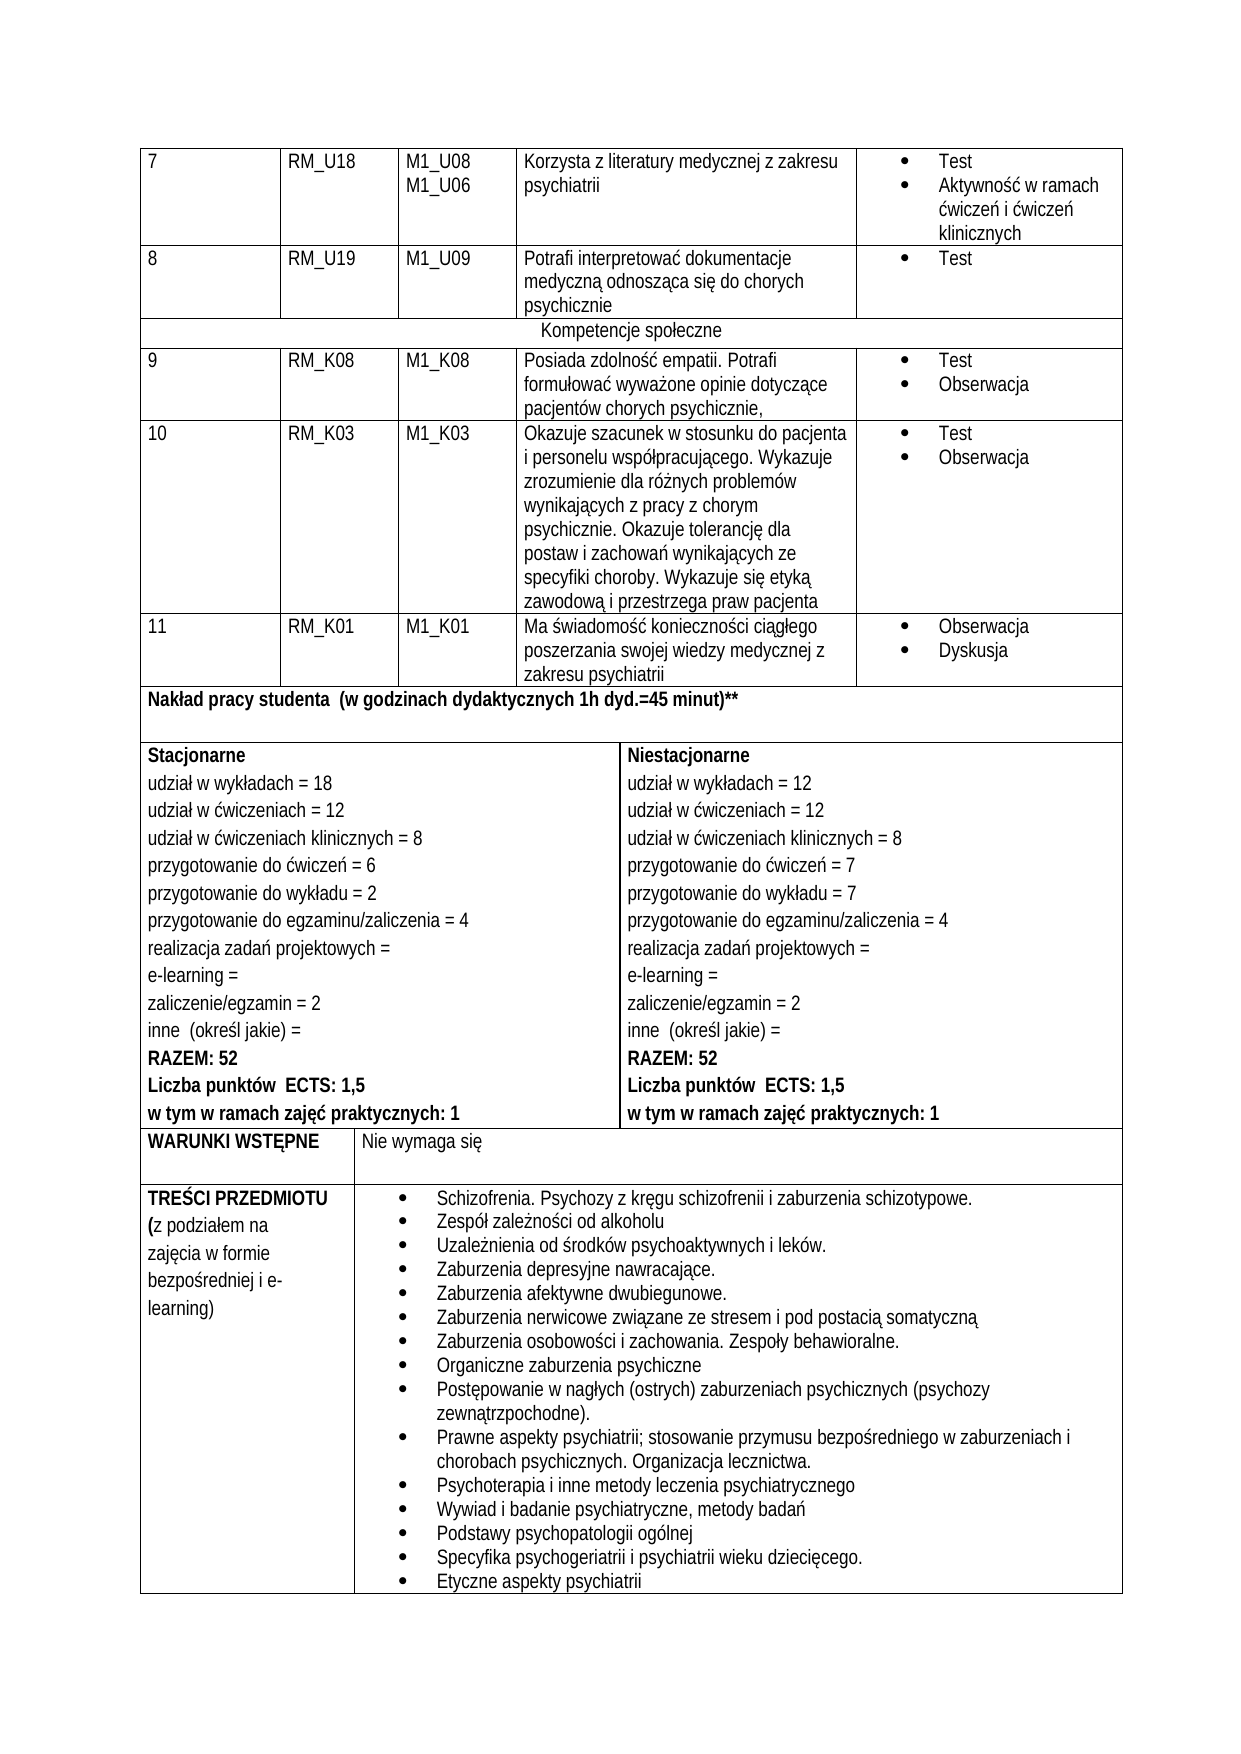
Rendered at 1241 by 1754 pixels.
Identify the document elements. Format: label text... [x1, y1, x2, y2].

table_cell M1_K03 [399, 421, 516, 613]
table_cell M1_U09 [399, 246, 516, 317]
table_header M1_U08 M1_U06 [399, 149, 516, 244]
table_cell Stacjonarne udział w wykładach = 18 udział w ćwiczeniach = 12 udział w ćwiczeniach klinicznych = 8 przygotowanie do ćwiczeń = 6 przygotowanie do wykładu = 2 przygotowanie do egzaminu/zaliczenia = 4 realizacja zadań projektowych = e-learning = zaliczenie/egzamin = 2 inne (określ jakie) = RAZEM: 52 Liczba punktów ECTS: 1,5 w tym w ramach zajęć praktycznych: 1 [141, 743, 619, 1128]
table_cell 9 [141, 349, 280, 420]
table_cell Obserwacja Dyskusja [857, 614, 1122, 686]
table_cell Test Obserwacja [857, 421, 1122, 613]
table_cell Kompetencje społeczne [141, 319, 1122, 347]
table_cell Test [857, 246, 1122, 317]
table_cell Niestacjonarne udział w wykładach = 12 udział w ćwiczeniach = 12 udział w ćwiczeniach klinicznych = 8 przygotowanie do ćwiczeń = 7 przygotowanie do wykładu = 7 przygotowanie do egzaminu/zaliczenia = 4 realizacja zadań projektowych = e-learning = zaliczenie/egzamin = 2 inne (określ jakie) = RAZEM: 52 Liczba punktów ECTS: 1,5 w tym w ramach zajęć praktycznych: 1 [621, 743, 1122, 1128]
table_cell Okazuje szacunek w stosunku do pacjenta i personelu współpracującego. Wykazuje zrozumienie dla różnych problemów wynikających z pracy z chorym psychicznie. Okazuje tolerancję dla postaw i zachowań wynikających ze specyfiki choroby. Wykazuje się etyką zawodową i przestrzega praw pacjenta [517, 421, 856, 613]
table_cell Posiada zdolność empatii. Potrafi formułować wyważone opinie dotyczące pacjentów chorych psychicznie, [517, 349, 856, 420]
table_cell WARUNKI WSTĘPNE [141, 1129, 354, 1184]
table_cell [141, 1185, 354, 1593]
table_cell 11 [141, 614, 280, 686]
table_header 7 [141, 149, 280, 244]
table_header RM_U18 [281, 149, 398, 244]
table_cell RM_K08 [281, 349, 398, 420]
table_header Korzysta z literatury medycznej z zakresu psychiatrii [517, 149, 856, 244]
table_header Test Aktywność w ramach ćwiczeń i ćwiczeń klinicznych [857, 149, 1122, 244]
table_cell Ma świadomość konieczności ciągłego poszerzania swojej wiedzy medycznej z zakresu psychiatrii [517, 614, 856, 686]
table_cell Nie wymaga się [355, 1129, 1122, 1184]
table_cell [355, 1185, 1122, 1593]
table_cell M1_K08 [399, 349, 516, 420]
table_cell Nakład pracy studenta (w godzinach dydaktycznych 1h dyd.=45 minut)** [141, 687, 1122, 742]
table_cell 10 [141, 421, 280, 613]
table_cell Test Obserwacja [857, 349, 1122, 420]
table_cell M1_K01 [399, 614, 516, 686]
table_cell RM_U19 [281, 246, 398, 317]
table_cell RM_K01 [281, 614, 398, 686]
table_cell 8 [141, 246, 280, 317]
table_cell RM_K03 [281, 421, 398, 613]
table_cell Potrafi interpretować dokumentacje medyczną odnosząca się do chorych psychicznie [517, 246, 856, 317]
